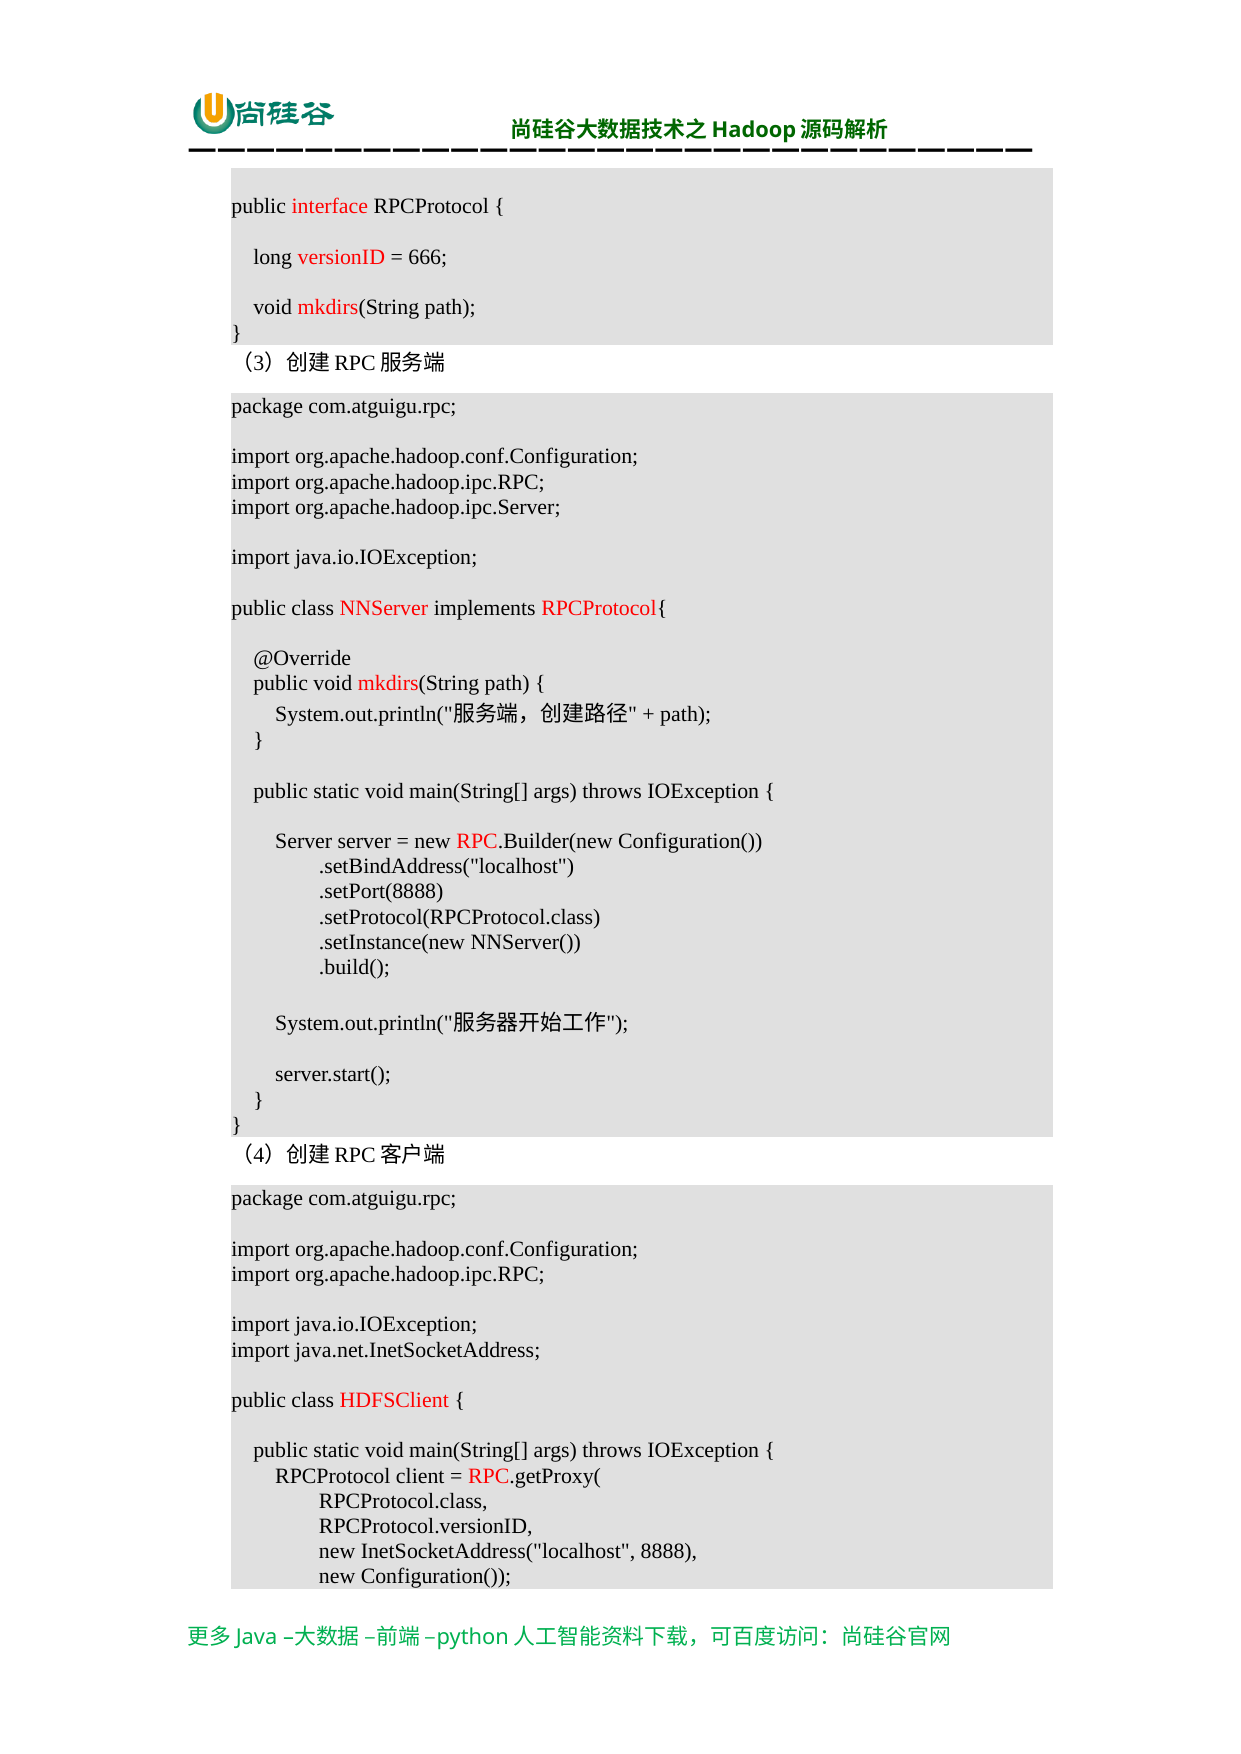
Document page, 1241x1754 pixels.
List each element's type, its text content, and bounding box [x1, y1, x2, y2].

text package com.atguigu.rpc; import org.apache.hadoop.conf.Configuration; import org.apache.hadoop.ipc.RPC; import org.apache.hadoop.ipc.Server; import java.io.IOException; public class NNServer implements RPCProtocol{ @Override public void mkdirs(String path) { System.out.println("服务端，创建路径" + path); } public static void main(String[] args) throws IOException { Server server = new RPC.Builder(new Configuration()) .setBindAddress("localhost") .setPort(8888) .setProtocol(RPCProtocol.class) .setInstance(new NNServer()) .build(); System.out.println("服务器开始工作"); server.start(); } } [231, 393, 1053, 1137]
text （4）创建RPC客户端 [187, 1137, 1053, 1169]
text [231, 168, 1053, 345]
text （3）创建RPC服务端 [187, 345, 1053, 377]
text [231, 1185, 1053, 1589]
picture [187, 88, 338, 138]
